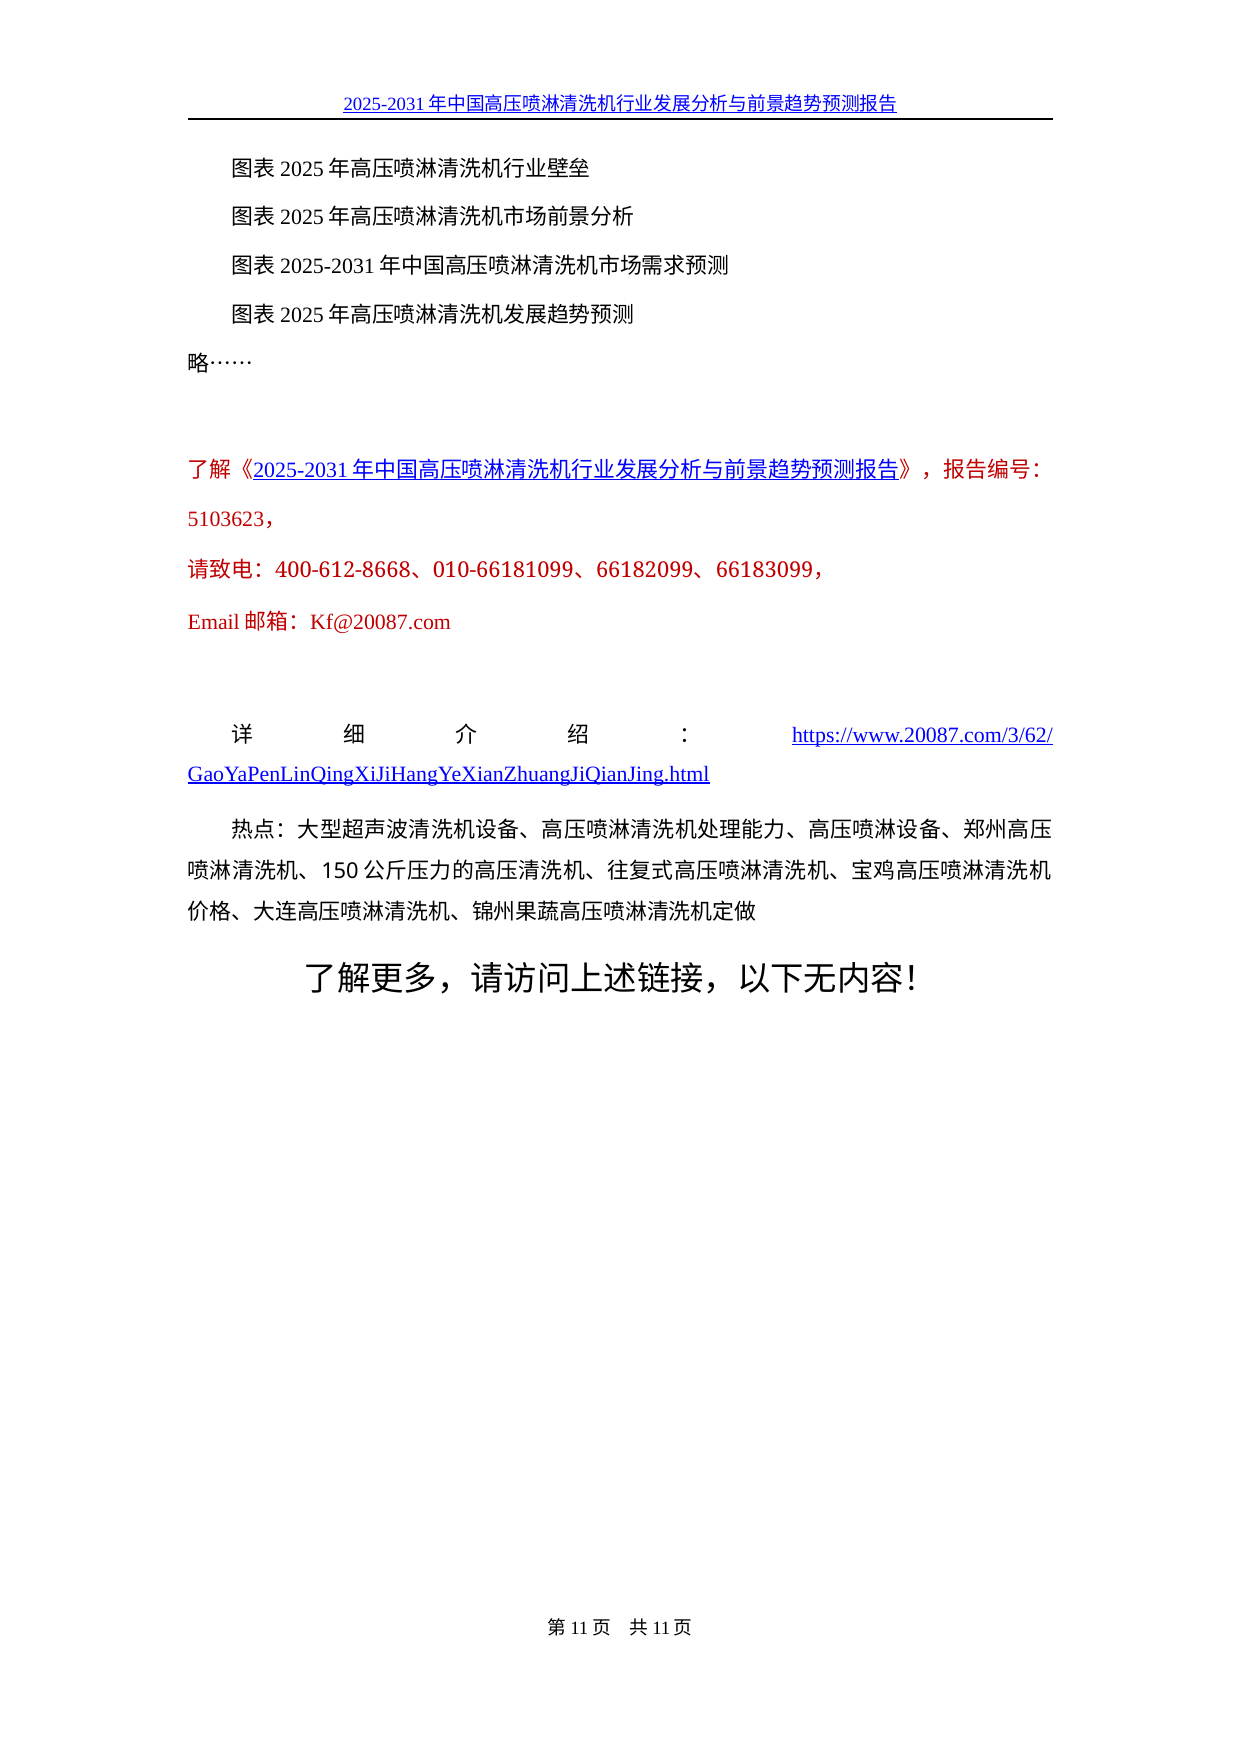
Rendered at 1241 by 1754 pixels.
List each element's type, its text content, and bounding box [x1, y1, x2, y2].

text 热点：大型超声波清洗机设备、高压喷淋清洗机处理能力、高压喷淋设备、郑州高压喷淋清洗机、150公斤压力的高压清洗机、往复式高压喷淋清洗机、宝鸡高压喷淋清洗机价格、大连高压喷淋清洗机、锦州果蔬高压喷淋清洗机定做 [187, 812, 1053, 926]
title 了解更多，请访问上述链接，以下无内容！ [187, 943, 1053, 1008]
text 详细介绍：https://www.20087.com/3/62/GaoYaPenLinQingXiJiHangYeXianZhuangJiQianJing.html [187, 716, 1053, 789]
text Email邮箱：Kf@20087.com [187, 603, 1053, 636]
text 了解《2025-2031年中国高压喷淋清洗机行业发展分析与前景趋势预测报告》，报告编号：5103623， [187, 452, 1053, 533]
text 请致电：400-612-8668、010-66181099、66182099、66183099， [187, 552, 1053, 584]
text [187, 150, 1053, 378]
